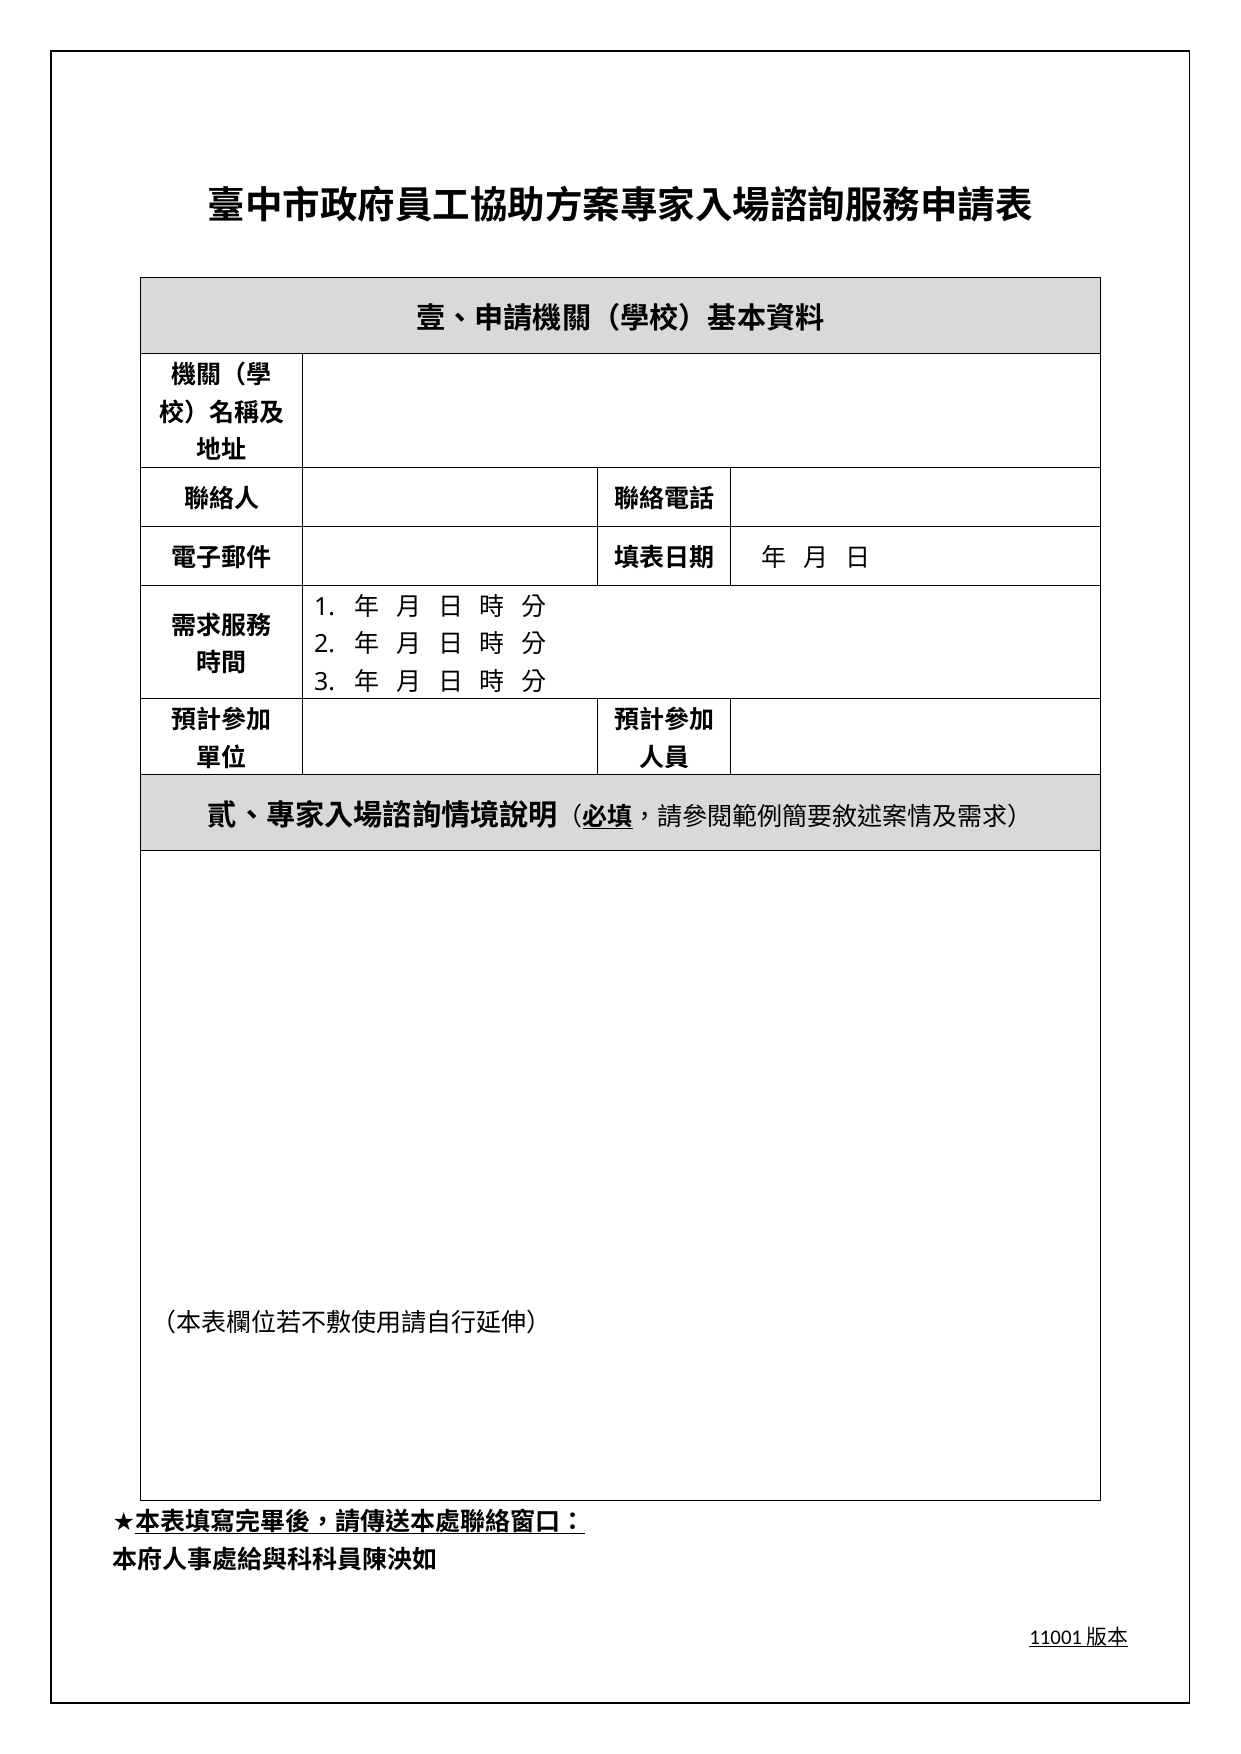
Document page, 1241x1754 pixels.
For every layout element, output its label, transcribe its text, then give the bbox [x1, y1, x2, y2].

table_header 壹、申請機關（學校）基本資料 [141, 278, 1100, 353]
table_cell 電子郵件 [141, 527, 302, 585]
table_cell 預計參加 單位 [141, 699, 302, 774]
table_cell [303, 699, 597, 774]
table_cell [303, 468, 597, 526]
text 本府人事處給與科科員陳泱如 [112, 1538, 1128, 1576]
table_cell 機關（學校）名稱及地址 [141, 354, 302, 467]
table_cell [731, 468, 1100, 526]
table_cell 聯絡人 [141, 468, 302, 526]
text 臺中市政府員工協助方案專家入場諮詢服務申請表 [112, 164, 1128, 239]
table_cell [731, 699, 1100, 774]
table_cell 預計參加人員 [598, 699, 730, 774]
text ★本表填寫完畢後，請傳送本處聯絡窗口： [112, 1501, 1128, 1538]
table_cell 聯絡電話 [598, 468, 730, 526]
table_cell 年 月 日 [731, 527, 1100, 585]
table_cell 需求服務 時間 [141, 586, 302, 698]
table_cell （本表欄位若不敷使用請自行延伸） [141, 851, 1100, 1500]
table_cell 1. 年 月 日 時 分 2. 年 月 日 時 分 3. 年 月 日 時 分 [303, 586, 1100, 698]
table_cell [303, 354, 1100, 467]
table_cell 填表日期 [598, 527, 730, 585]
table_cell [303, 527, 597, 585]
table_cell 貳、專家入場諮詢情境說明（必填，請參閱範例簡要敘述案情及需求） [141, 775, 1100, 850]
